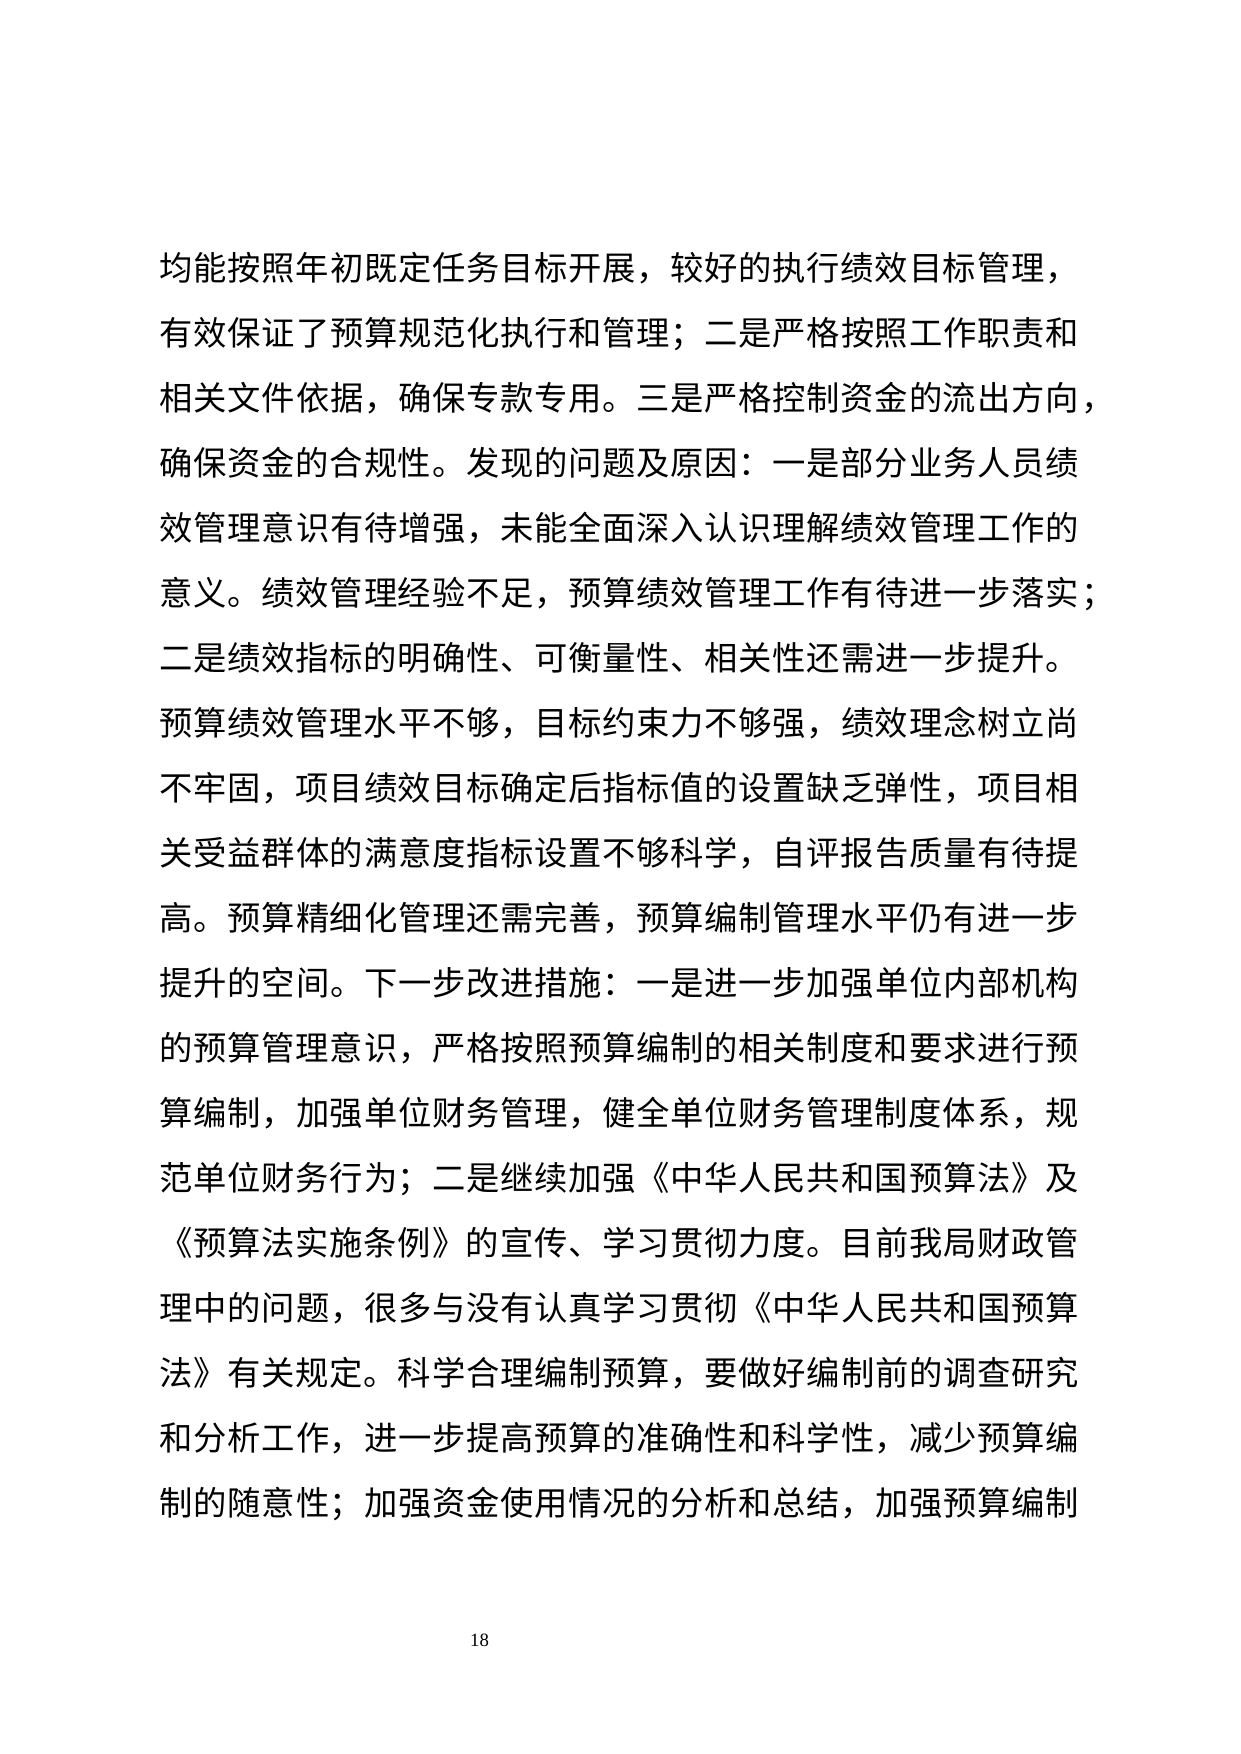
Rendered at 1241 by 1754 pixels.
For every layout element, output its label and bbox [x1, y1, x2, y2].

text [159, 233, 1081, 1533]
